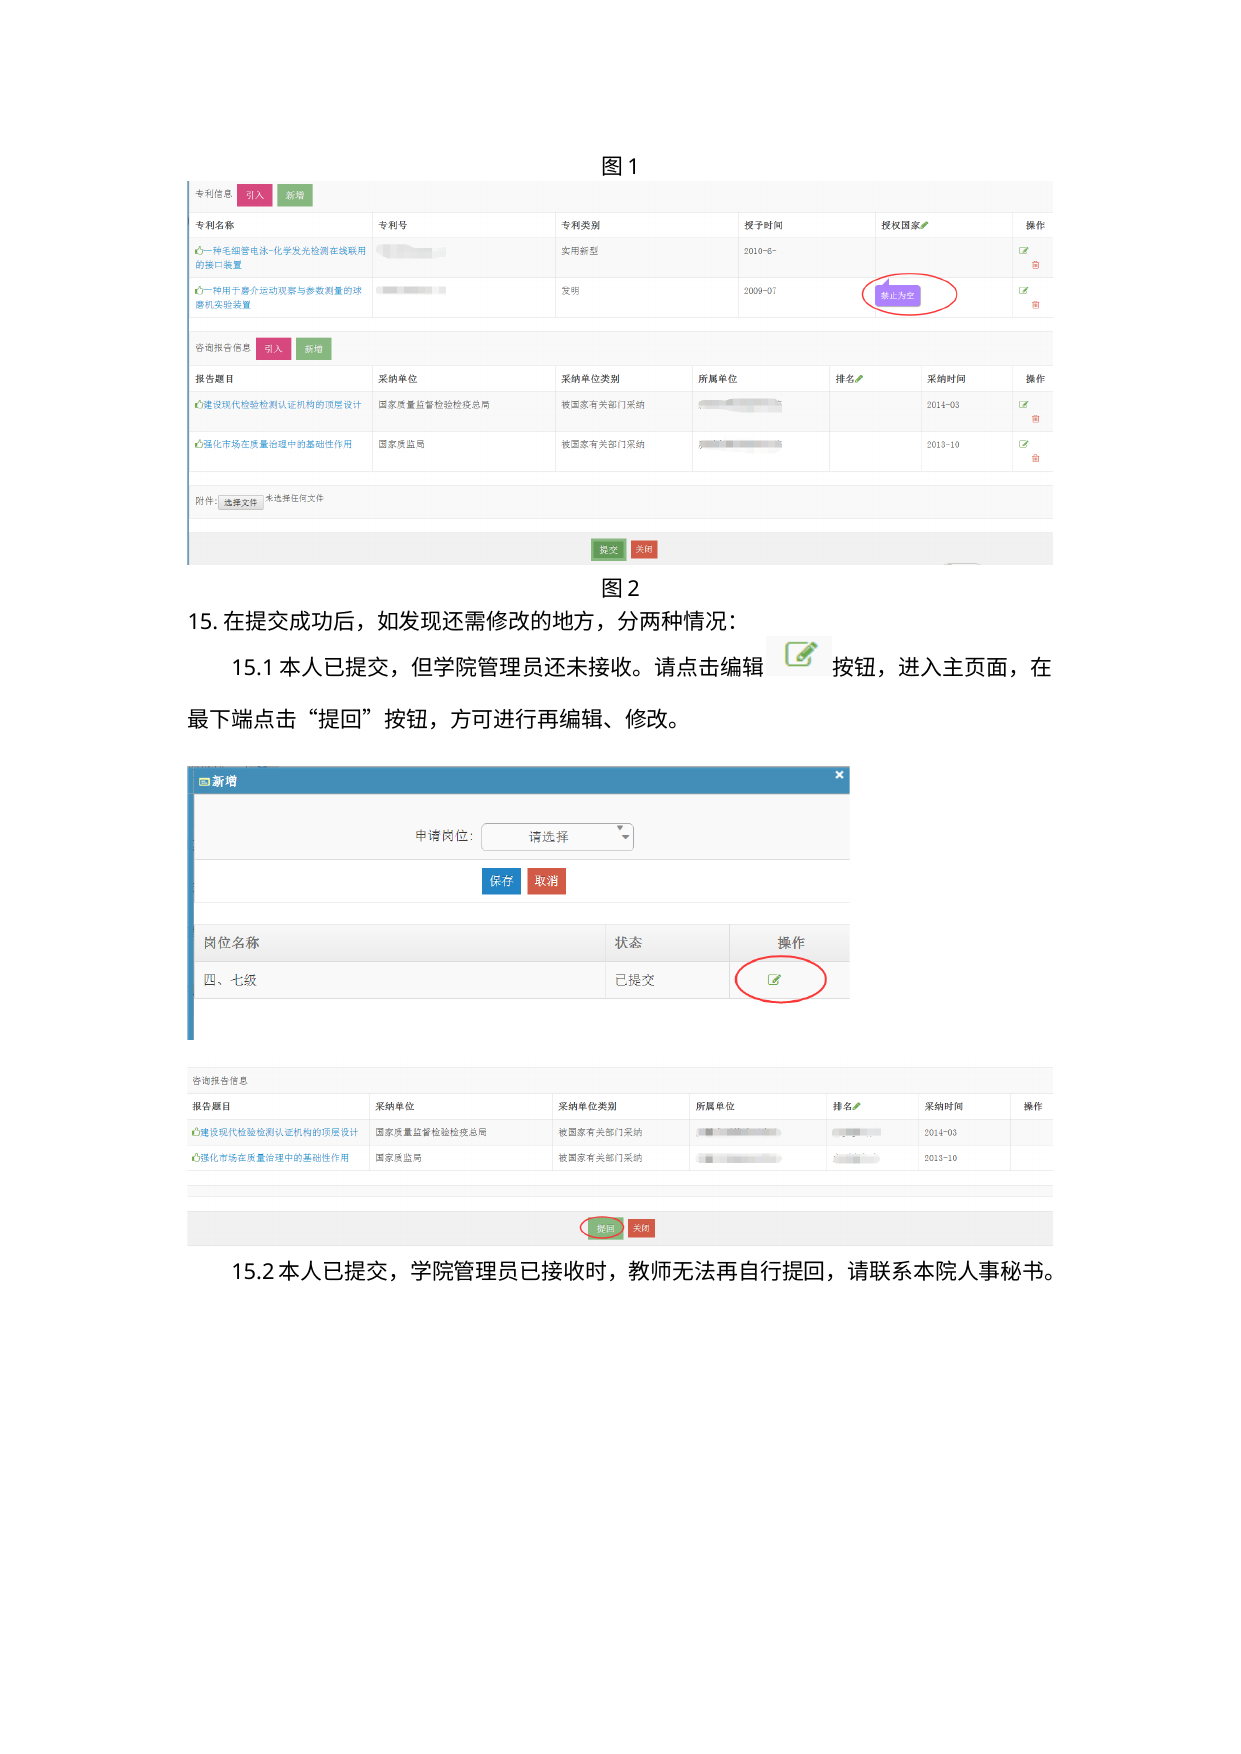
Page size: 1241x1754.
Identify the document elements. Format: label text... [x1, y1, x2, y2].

text 15.1本人已提交，但学院管理员还未接收。请点击编辑按钮，进入主页面，在最下端点击“提回”按钮，方可进行再编辑、修改。 [187, 636, 1053, 734]
picture [187, 1058, 1053, 1247]
text 图1 [187, 149, 1053, 181]
text 15. 在提交成功后，如发现还需修改的地方，分两种情况： [187, 604, 1053, 636]
text 图2 [187, 571, 1053, 604]
picture [187, 181, 1053, 565]
picture [766, 636, 832, 676]
picture [187, 766, 850, 1040]
text 15.2本人已提交，学院管理员已接收时，教师无法再自行提回，请联系本院人事秘书。 [187, 1254, 1053, 1286]
